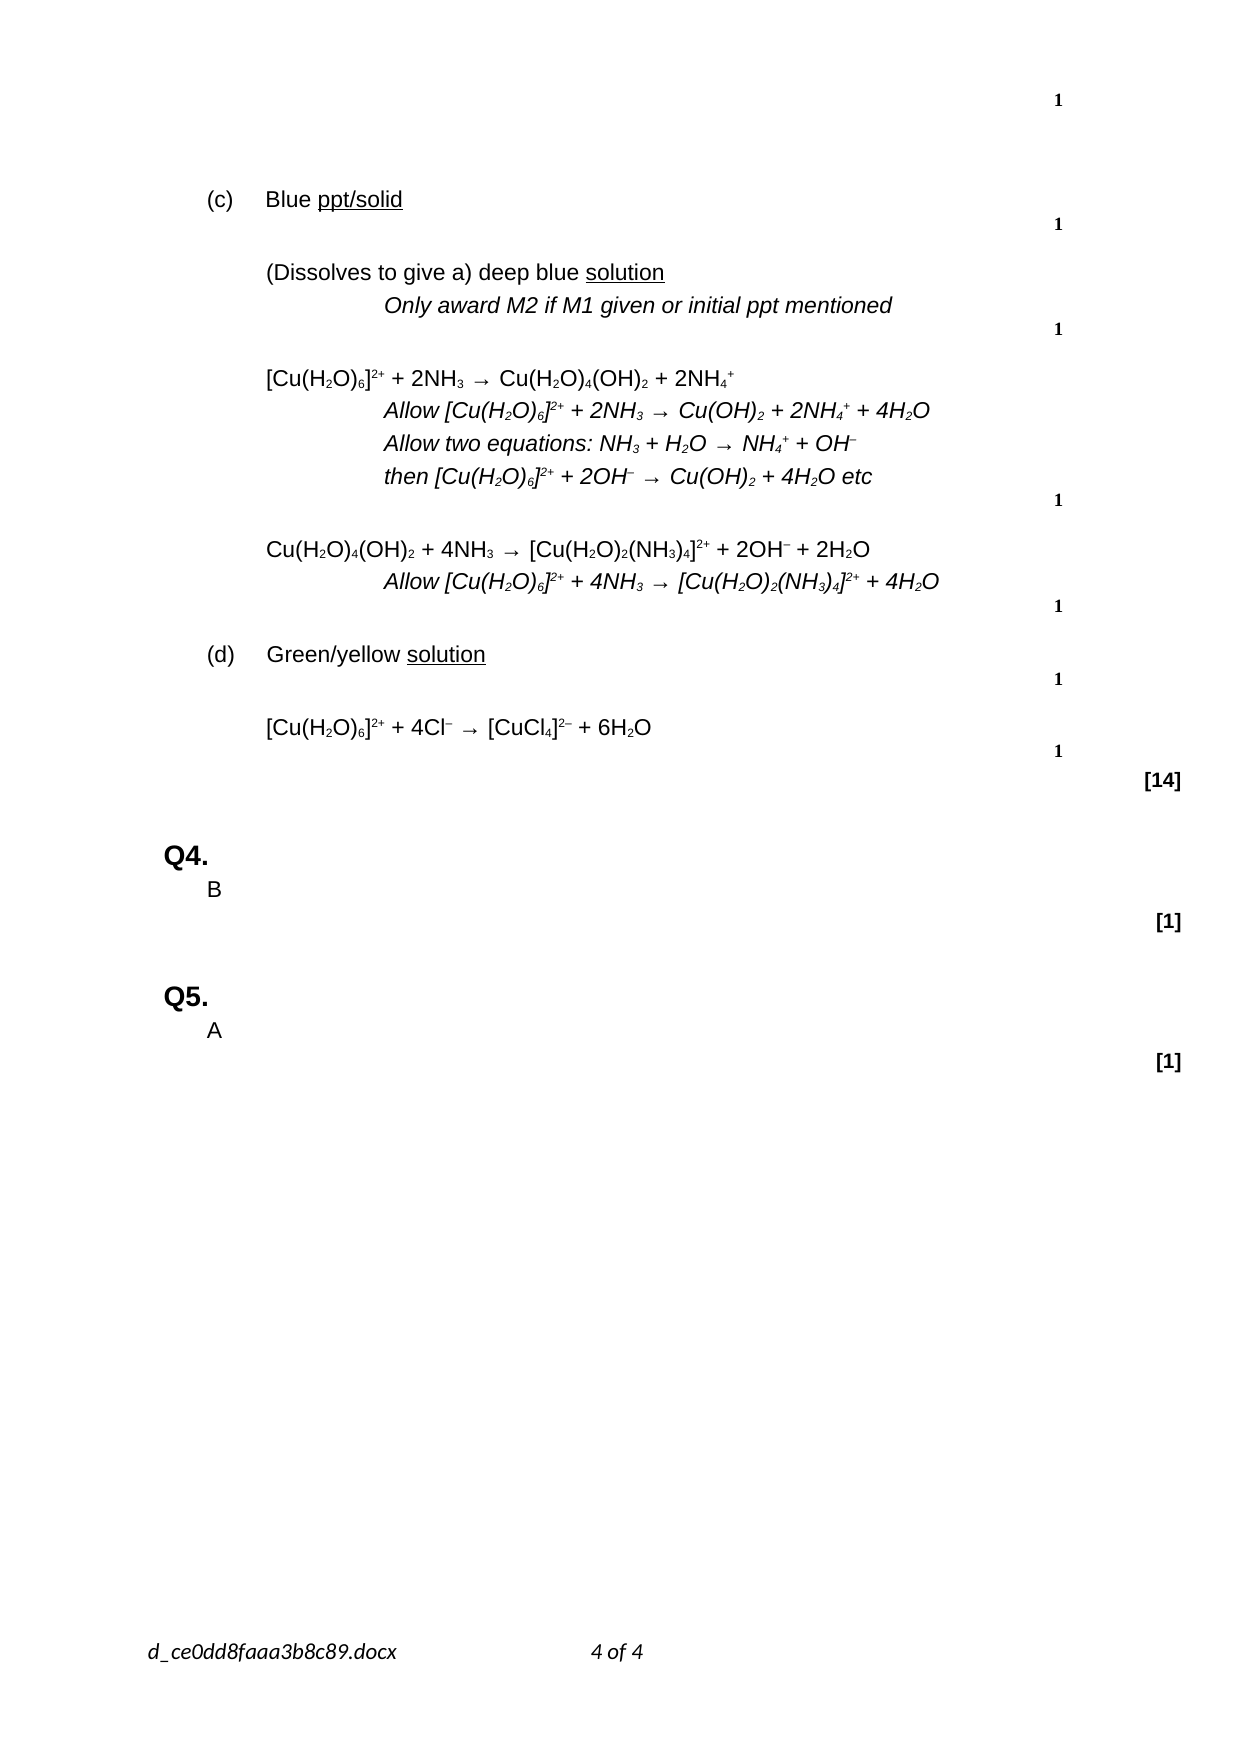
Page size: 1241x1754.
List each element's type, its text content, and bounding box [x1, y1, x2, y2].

text Allow [Cu(H2O)6]2+ + 4NH3 → [Cu(H2O)2(NH3)4]2+ + 4H2O [384, 568, 1004, 594]
text [1] [148, 1049, 1181, 1073]
text [14] [148, 768, 1181, 792]
text B [207, 876, 1122, 902]
text Q5. [163, 979, 1176, 1012]
text [Cu(H2O)6]2+ + 2NH3 → Cu(H2O)4(OH)2 + 2NH4+ [266, 365, 1122, 391]
text [1] [148, 909, 1181, 933]
text Allow two equations: NH3 + H2O → NH4+ + OH– [384, 430, 1004, 456]
text (Dissolves to give a) deep blue solution [266, 259, 1122, 286]
text 1 [148, 594, 1063, 616]
text 1 [148, 740, 1063, 762]
text [Cu(H2O)6]2+ + 4Cl– → [CuCl4]2– + 6H2O [266, 714, 1122, 740]
text Q4. [163, 839, 1176, 871]
text Allow [Cu(H2O)6]2+ + 2NH3 → Cu(OH)2 + 2NH4+ + 4H2O [384, 397, 1004, 424]
text 1 [148, 88, 1063, 110]
text Cu(H2O)4(OH)2 + 4NH3 → [Cu(H2O)2(NH3)4]2+ + 2OH– + 2H2O [266, 536, 1122, 562]
text 1 [148, 213, 1063, 234]
text 1 [148, 667, 1063, 689]
text Only award M2 if M1 given or initial ppt mentioned [384, 292, 1004, 318]
text A [207, 1017, 1122, 1043]
text 1 [148, 318, 1063, 340]
text then [Cu(H2O)6]2+ + 2OH– → Cu(OH)2 + 4H2O etc [384, 463, 1004, 489]
text (d) Green/yellow solution [207, 641, 1122, 667]
text (c) Blue ppt/solid [207, 186, 1122, 213]
text 1 [148, 489, 1063, 511]
